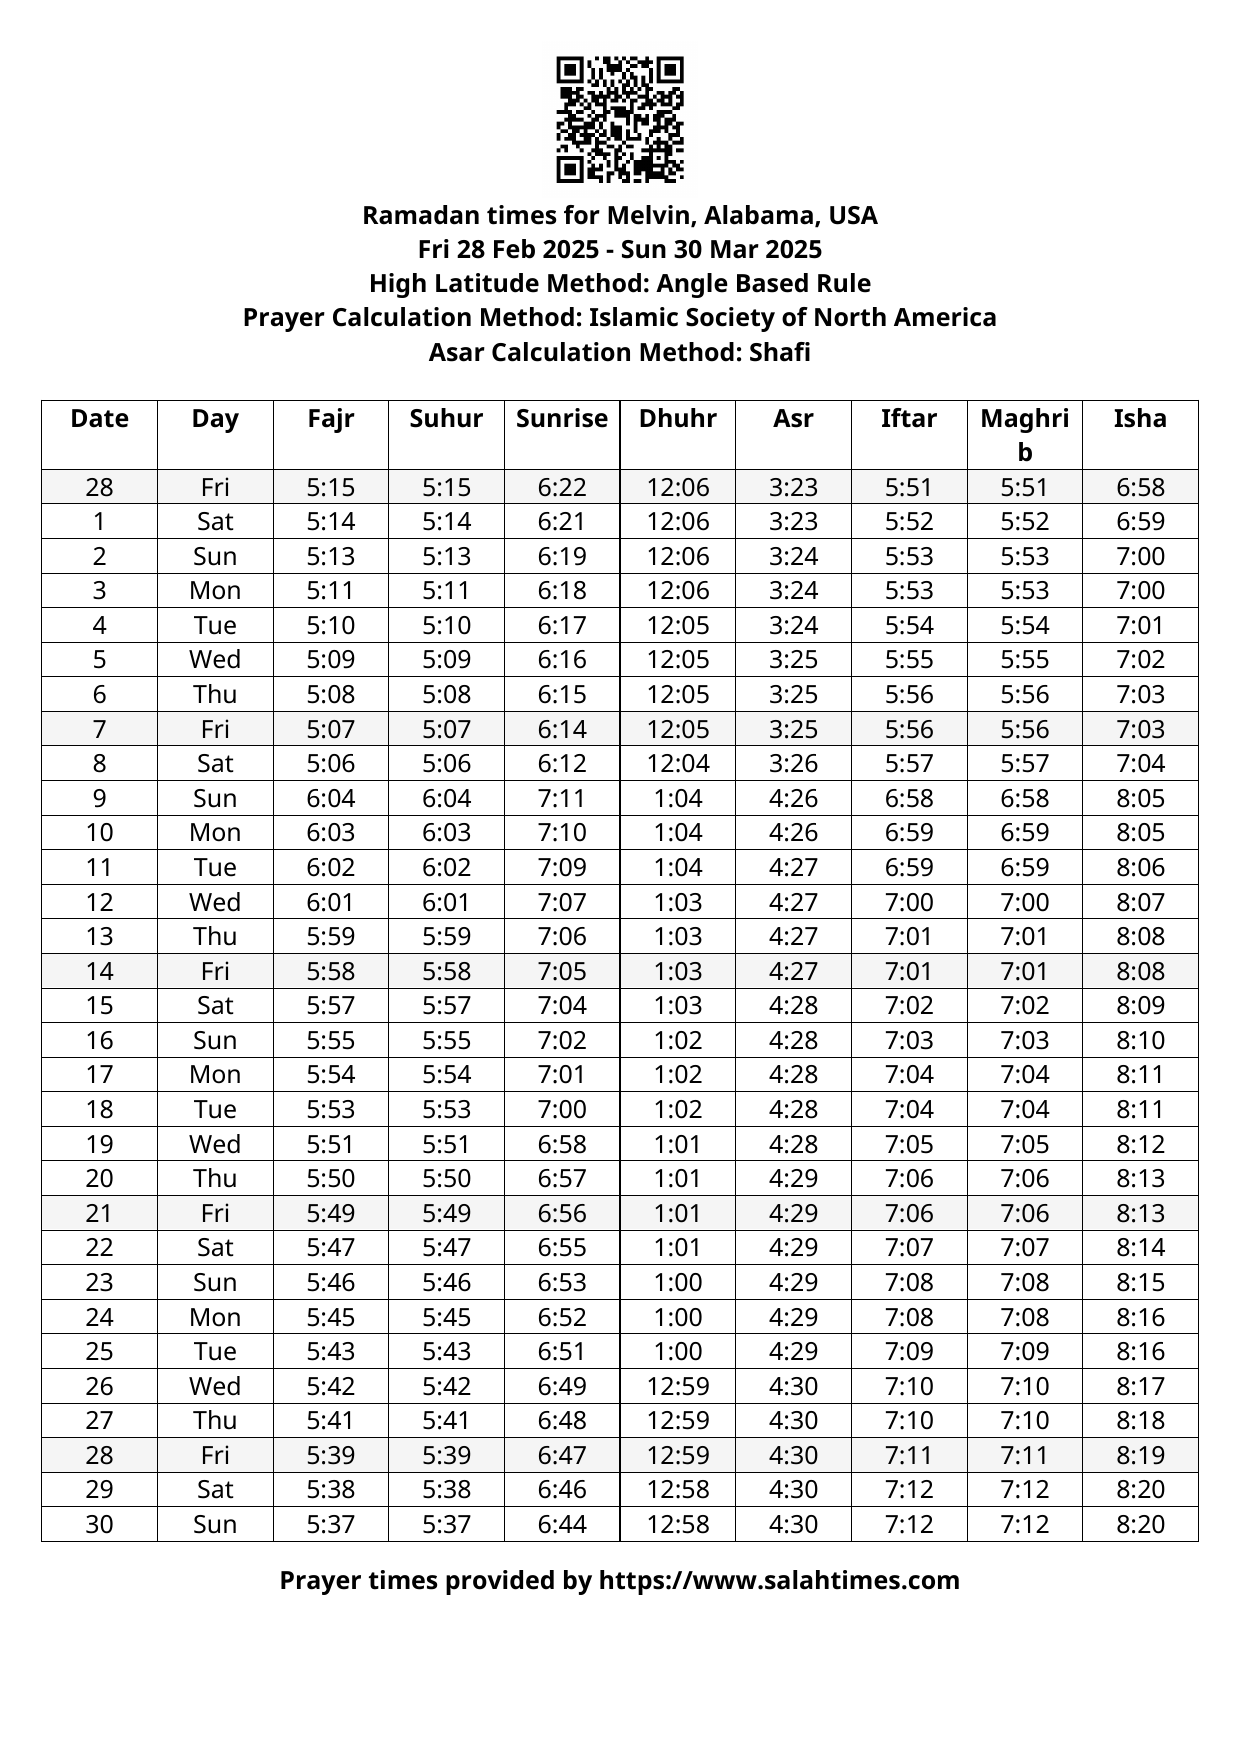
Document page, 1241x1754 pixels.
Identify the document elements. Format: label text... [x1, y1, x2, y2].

table_cell Mon [158, 574, 273, 607]
table_cell 7:01 [968, 919, 1082, 953]
table_cell 5:07 [274, 712, 388, 745]
table_cell 1:01 [621, 1196, 735, 1229]
table_cell 7:00 [968, 885, 1082, 918]
table_cell 5:46 [389, 1265, 504, 1299]
table_cell 8:15 [1083, 1265, 1198, 1299]
table_cell Fri [158, 712, 273, 745]
table_cell 1:03 [621, 989, 735, 1022]
table_cell 6:04 [389, 781, 504, 814]
table_cell 1:01 [621, 1231, 735, 1264]
table_cell 6:01 [274, 885, 388, 918]
table_cell 8:08 [1083, 954, 1198, 987]
table_cell 7:12 [968, 1507, 1082, 1541]
table_cell 8:10 [1083, 1023, 1198, 1057]
table_cell 5:49 [389, 1196, 504, 1229]
table_cell Thu [158, 919, 273, 953]
table_cell 8:20 [1083, 1473, 1198, 1506]
table_cell 6:52 [505, 1300, 619, 1333]
table_cell 7:01 [1083, 608, 1198, 642]
table_cell 8 [42, 746, 157, 780]
table_cell 8:11 [1083, 1058, 1198, 1091]
table_cell Tue [158, 850, 273, 884]
table_cell 8:06 [1083, 850, 1198, 884]
table_cell 8:07 [1083, 885, 1198, 918]
table_cell 6:49 [505, 1369, 619, 1402]
table_cell 12:05 [621, 677, 735, 711]
table_cell 7:05 [968, 1127, 1082, 1160]
table_cell 8:19 [1083, 1438, 1198, 1472]
table_header Fajr [274, 401, 388, 469]
table_cell 6:02 [274, 850, 388, 884]
table_cell 5:15 [389, 470, 504, 503]
table_cell 5:57 [274, 989, 388, 1022]
table_cell 7:05 [852, 1127, 967, 1160]
table_cell 5:42 [389, 1369, 504, 1402]
table_cell 7:10 [852, 1404, 967, 1437]
table_cell 3:23 [736, 504, 851, 538]
table_cell 6:57 [505, 1161, 619, 1195]
table_header Day [158, 401, 273, 469]
table_cell 4:30 [736, 1507, 851, 1541]
table_header Asr [736, 401, 851, 469]
table_cell 12:59 [621, 1438, 735, 1472]
table_cell 12:05 [621, 608, 735, 642]
table_cell 4:28 [736, 1058, 851, 1091]
table_cell 6:22 [505, 470, 619, 503]
table_cell 5:43 [274, 1334, 388, 1368]
table_header Iftar [852, 401, 967, 469]
table_cell 6:58 [505, 1127, 619, 1160]
table_cell 6:59 [968, 816, 1082, 849]
table_cell 4:26 [736, 781, 851, 814]
table_cell 12:59 [621, 1369, 735, 1402]
table_cell 5:56 [968, 712, 1082, 745]
table_cell 7:08 [968, 1265, 1082, 1299]
table_cell 5:38 [389, 1473, 504, 1506]
table_cell 5:55 [274, 1023, 388, 1057]
table_cell 29 [42, 1473, 157, 1506]
table_cell 4:26 [736, 816, 851, 849]
table_cell Sat [158, 989, 273, 1022]
table_cell 7:11 [505, 781, 619, 814]
table_cell 7:00 [852, 885, 967, 918]
table_cell 3:23 [736, 470, 851, 503]
table_cell 1:04 [621, 850, 735, 884]
table_cell Wed [158, 885, 273, 918]
table_cell 7:09 [968, 1334, 1082, 1368]
table_cell 3:24 [736, 608, 851, 642]
table_cell 1:04 [621, 781, 735, 814]
table_cell 4:30 [736, 1369, 851, 1402]
table_cell 12:06 [621, 539, 735, 572]
table_cell Fri [158, 1438, 273, 1472]
table_cell 4:30 [736, 1473, 851, 1506]
table_cell 1:04 [621, 816, 735, 849]
table_cell 8:20 [1083, 1507, 1198, 1541]
table_cell 7:00 [1083, 574, 1198, 607]
table_cell 5 [42, 643, 157, 676]
table_cell 4:29 [736, 1334, 851, 1368]
table_cell 6:59 [852, 816, 967, 849]
table_cell 6:04 [274, 781, 388, 814]
table_header Isha [1083, 401, 1198, 469]
table_cell 7:08 [852, 1300, 967, 1333]
table_cell Sat [158, 504, 273, 538]
table_cell 5:58 [389, 954, 504, 987]
text High Latitude Method: Angle Based Rule [42, 266, 1198, 300]
table_cell 12:06 [621, 470, 735, 503]
table_cell Thu [158, 1161, 273, 1195]
table_cell 7:04 [852, 1092, 967, 1126]
table_cell 6:51 [505, 1334, 619, 1368]
table_cell Sun [158, 781, 273, 814]
table_cell 7:00 [1083, 539, 1198, 572]
table_cell 7:06 [852, 1196, 967, 1229]
table_cell 5:57 [852, 746, 967, 780]
table_cell 5:10 [274, 608, 388, 642]
table_cell 5:41 [389, 1404, 504, 1437]
table_cell 3 [42, 574, 157, 607]
table_cell 7:05 [505, 954, 619, 987]
table_cell 20 [42, 1161, 157, 1195]
table_cell 7:00 [505, 1092, 619, 1126]
table_cell 7:06 [968, 1196, 1082, 1229]
table_cell 6:15 [505, 677, 619, 711]
table_cell 5:13 [389, 539, 504, 572]
table_cell 6:18 [505, 574, 619, 607]
table_cell 6:19 [505, 539, 619, 572]
text Asar Calculation Method: Shafi [42, 334, 1198, 368]
table_cell 1:00 [621, 1334, 735, 1368]
table_cell 1:02 [621, 1092, 735, 1126]
table_cell 5:51 [389, 1127, 504, 1160]
table_cell 6:01 [389, 885, 504, 918]
table_cell 3:25 [736, 677, 851, 711]
table_cell 7:01 [505, 1058, 619, 1091]
table_cell 5:54 [389, 1058, 504, 1091]
text Ramadan times for Melvin, Alabama, USA [42, 198, 1198, 232]
table_cell 5:42 [274, 1369, 388, 1402]
table_cell 5:56 [968, 677, 1082, 711]
table_cell 5:56 [852, 712, 967, 745]
table_cell 13 [42, 919, 157, 953]
table_cell 4:28 [736, 989, 851, 1022]
table_cell 5:39 [274, 1438, 388, 1472]
table_cell 7:03 [852, 1023, 967, 1057]
table_cell 5:56 [852, 677, 967, 711]
table_cell 5:47 [274, 1231, 388, 1264]
table_cell 7:04 [1083, 746, 1198, 780]
table_cell 5:53 [389, 1092, 504, 1126]
table_cell 22 [42, 1231, 157, 1264]
table_cell Thu [158, 1404, 273, 1437]
table_cell 4:29 [736, 1161, 851, 1195]
table_cell 12:58 [621, 1507, 735, 1541]
table_cell 7:07 [852, 1231, 967, 1264]
table_cell 6:14 [505, 712, 619, 745]
table_cell Sat [158, 1473, 273, 1506]
table_header Dhuhr [621, 401, 735, 469]
table_cell 6:59 [852, 850, 967, 884]
table_cell 8:09 [1083, 989, 1198, 1022]
table_cell Mon [158, 1300, 273, 1333]
table_cell 7:01 [968, 954, 1082, 987]
table_cell 7:11 [852, 1438, 967, 1472]
table_cell Mon [158, 1058, 273, 1091]
table_header Sunrise [505, 401, 619, 469]
table_cell 5:11 [274, 574, 388, 607]
table_cell 5:43 [389, 1334, 504, 1368]
table_cell 6:55 [505, 1231, 619, 1264]
table_cell 5:45 [389, 1300, 504, 1333]
table_cell 30 [42, 1507, 157, 1541]
table_cell 4:30 [736, 1438, 851, 1472]
table_cell 4:27 [736, 885, 851, 918]
table_cell 4:27 [736, 919, 851, 953]
table_cell Tue [158, 1092, 273, 1126]
table_cell 5:55 [852, 643, 967, 676]
table_cell 1:02 [621, 1058, 735, 1091]
table_cell 7:06 [968, 1161, 1082, 1195]
table_cell 6:17 [505, 608, 619, 642]
table_cell 5:11 [389, 574, 504, 607]
table_cell 5:52 [968, 504, 1082, 538]
table_cell 5:57 [389, 989, 504, 1022]
picture [542, 41, 699, 198]
table_cell Sun [158, 1265, 273, 1299]
table_cell 12:05 [621, 643, 735, 676]
table_cell 5:51 [968, 470, 1082, 503]
table_cell Fri [158, 470, 273, 503]
table_cell 1 [42, 504, 157, 538]
table_cell 6:21 [505, 504, 619, 538]
table_cell 4:28 [736, 1127, 851, 1160]
table_cell 5:53 [274, 1092, 388, 1126]
table_cell 5:46 [274, 1265, 388, 1299]
table_cell Wed [158, 1127, 273, 1160]
table_cell 3:26 [736, 746, 851, 780]
table_cell 6:48 [505, 1404, 619, 1437]
table_cell 1:03 [621, 885, 735, 918]
table_cell 8:16 [1083, 1300, 1198, 1333]
table_cell 5:53 [852, 539, 967, 572]
table_cell 5:14 [389, 504, 504, 538]
table_cell 5:54 [968, 608, 1082, 642]
table_cell 7:12 [968, 1473, 1082, 1506]
table_cell Thu [158, 677, 273, 711]
table_cell 7:02 [852, 989, 967, 1022]
table_cell 5:53 [968, 539, 1082, 572]
table_cell 6:58 [968, 781, 1082, 814]
table_cell 12:58 [621, 1473, 735, 1506]
table_cell 3:24 [736, 574, 851, 607]
table_cell 4 [42, 608, 157, 642]
table_cell 7:08 [968, 1300, 1082, 1333]
table_cell 5:45 [274, 1300, 388, 1333]
table_cell 5:14 [274, 504, 388, 538]
table_cell 8:17 [1083, 1369, 1198, 1402]
table_cell 24 [42, 1300, 157, 1333]
table_cell 8:08 [1083, 919, 1198, 953]
table_cell 5:09 [274, 643, 388, 676]
table_cell 6:59 [1083, 504, 1198, 538]
table_cell 5:15 [274, 470, 388, 503]
table_cell 7:07 [505, 885, 619, 918]
table_cell 5:55 [968, 643, 1082, 676]
table_cell 12:04 [621, 746, 735, 780]
table_cell 5:08 [274, 677, 388, 711]
table_cell 7:09 [505, 850, 619, 884]
table_cell 6:16 [505, 643, 619, 676]
table_cell 7:06 [852, 1161, 967, 1195]
table_cell 5:51 [852, 470, 967, 503]
table_cell Tue [158, 608, 273, 642]
table_cell 8:13 [1083, 1196, 1198, 1229]
table_cell 21 [42, 1196, 157, 1229]
table_cell 12:06 [621, 574, 735, 607]
table_cell 7:12 [852, 1507, 967, 1541]
table_cell 4:29 [736, 1300, 851, 1333]
table_cell 3:25 [736, 712, 851, 745]
table_cell 7:02 [1083, 643, 1198, 676]
table_cell 5:55 [389, 1023, 504, 1057]
table_cell 6 [42, 677, 157, 711]
table_cell 7:01 [852, 919, 967, 953]
table_cell 4:27 [736, 850, 851, 884]
table_cell 5:53 [852, 574, 967, 607]
table_cell 7:01 [852, 954, 967, 987]
table_cell 5:57 [968, 746, 1082, 780]
table_cell 7:03 [1083, 677, 1198, 711]
table_cell Mon [158, 816, 273, 849]
table_cell 6:58 [1083, 470, 1198, 503]
table_cell 25 [42, 1334, 157, 1368]
table_cell 1:00 [621, 1265, 735, 1299]
table_cell 7:03 [1083, 712, 1198, 745]
table_cell 7:03 [968, 1023, 1082, 1057]
table_cell 7:08 [852, 1265, 967, 1299]
table_cell 6:58 [852, 781, 967, 814]
table_cell 6:03 [274, 816, 388, 849]
table_cell 4:28 [736, 1092, 851, 1126]
table_cell 3:25 [736, 643, 851, 676]
table_cell 3:24 [736, 539, 851, 572]
table_cell 5:51 [274, 1127, 388, 1160]
text Prayer times provided by https://www.salahtimes.com [42, 1563, 1198, 1597]
table_cell 4:28 [736, 1023, 851, 1057]
table_cell 4:29 [736, 1231, 851, 1264]
table_cell 5:59 [274, 919, 388, 953]
table_cell 5:52 [852, 504, 967, 538]
table_cell 19 [42, 1127, 157, 1160]
table_cell 23 [42, 1265, 157, 1299]
table_cell 8:05 [1083, 816, 1198, 849]
table_cell 7:04 [852, 1058, 967, 1091]
table_cell 18 [42, 1092, 157, 1126]
table_cell 5:10 [389, 608, 504, 642]
table_cell 12 [42, 885, 157, 918]
table_cell 1:00 [621, 1300, 735, 1333]
table_cell 15 [42, 989, 157, 1022]
table_cell 8:16 [1083, 1334, 1198, 1368]
table_cell 6:12 [505, 746, 619, 780]
table_cell 5:53 [968, 574, 1082, 607]
table_cell 7:04 [968, 1058, 1082, 1091]
table_cell Sat [158, 1231, 273, 1264]
table_cell 1:01 [621, 1161, 735, 1195]
table_cell 28 [42, 470, 157, 503]
table_cell 6:56 [505, 1196, 619, 1229]
table_cell 5:54 [274, 1058, 388, 1091]
table_cell 8:13 [1083, 1161, 1198, 1195]
table_cell 5:39 [389, 1438, 504, 1472]
table_cell 5:49 [274, 1196, 388, 1229]
table_cell 7:11 [968, 1438, 1082, 1472]
table_cell 6:47 [505, 1438, 619, 1472]
table_cell 5:13 [274, 539, 388, 572]
table_cell 9 [42, 781, 157, 814]
table_cell Wed [158, 643, 273, 676]
table_cell 5:08 [389, 677, 504, 711]
table_header Suhur [389, 401, 504, 469]
table_cell 5:50 [389, 1161, 504, 1195]
table_cell 5:54 [852, 608, 967, 642]
table_cell Fri [158, 954, 273, 987]
table_cell 5:47 [389, 1231, 504, 1264]
table_cell 5:07 [389, 712, 504, 745]
table_cell 7:12 [852, 1473, 967, 1506]
table_cell 7:09 [852, 1334, 967, 1368]
table_cell 16 [42, 1023, 157, 1057]
table_cell 10 [42, 816, 157, 849]
table_cell 7:02 [968, 989, 1082, 1022]
table_cell 7:10 [852, 1369, 967, 1402]
table_cell 5:06 [389, 746, 504, 780]
table_cell 7:06 [505, 919, 619, 953]
table_cell 11 [42, 850, 157, 884]
table_cell 5:37 [389, 1507, 504, 1541]
table_cell 4:29 [736, 1265, 851, 1299]
table_cell 7:10 [505, 816, 619, 849]
table_cell 5:50 [274, 1161, 388, 1195]
table_cell Sun [158, 539, 273, 572]
table_cell 27 [42, 1404, 157, 1437]
table_cell 4:30 [736, 1404, 851, 1437]
table_cell 6:44 [505, 1507, 619, 1541]
table_cell 7 [42, 712, 157, 745]
table_cell 5:38 [274, 1473, 388, 1506]
table_cell 28 [42, 1438, 157, 1472]
table_cell 4:29 [736, 1196, 851, 1229]
table_cell 12:06 [621, 504, 735, 538]
table_cell 8:05 [1083, 781, 1198, 814]
table_cell 8:12 [1083, 1127, 1198, 1160]
table_cell 8:18 [1083, 1404, 1198, 1437]
table_cell Fri [158, 1196, 273, 1229]
table_cell 12:05 [621, 712, 735, 745]
table_header Maghrib [968, 401, 1082, 469]
table_cell 6:53 [505, 1265, 619, 1299]
table_cell 4:27 [736, 954, 851, 987]
table_cell 26 [42, 1369, 157, 1402]
table_cell Tue [158, 1334, 273, 1368]
table_cell 1:02 [621, 1023, 735, 1057]
table_cell 1:03 [621, 919, 735, 953]
table_cell 5:59 [389, 919, 504, 953]
table_cell 6:59 [968, 850, 1082, 884]
table_cell 1:01 [621, 1127, 735, 1160]
table_cell 7:04 [505, 989, 619, 1022]
table_cell Wed [158, 1369, 273, 1402]
table_cell 5:58 [274, 954, 388, 987]
table_header Date [42, 401, 157, 469]
table_cell 12:59 [621, 1404, 735, 1437]
table_cell Sun [158, 1507, 273, 1541]
table_cell 8:14 [1083, 1231, 1198, 1264]
table_cell 6:02 [389, 850, 504, 884]
table_cell 6:03 [389, 816, 504, 849]
table_cell 7:02 [505, 1023, 619, 1057]
table_cell 5:37 [274, 1507, 388, 1541]
table_cell 7:07 [968, 1231, 1082, 1264]
table_cell 5:06 [274, 746, 388, 780]
table_cell 14 [42, 954, 157, 987]
table_cell 2 [42, 539, 157, 572]
table_cell 7:10 [968, 1404, 1082, 1437]
table_cell 5:41 [274, 1404, 388, 1437]
table_cell 8:11 [1083, 1092, 1198, 1126]
table_cell 1:03 [621, 954, 735, 987]
table_cell Sun [158, 1023, 273, 1057]
table_cell Sat [158, 746, 273, 780]
table_cell 5:09 [389, 643, 504, 676]
table_cell 7:10 [968, 1369, 1082, 1402]
table_cell 7:04 [968, 1092, 1082, 1126]
text Fri 28 Feb 2025 - Sun 30 Mar 2025 [42, 232, 1198, 266]
table_cell 17 [42, 1058, 157, 1091]
table_cell 6:46 [505, 1473, 619, 1506]
text Prayer Calculation Method: Islamic Society of North America [42, 300, 1198, 334]
